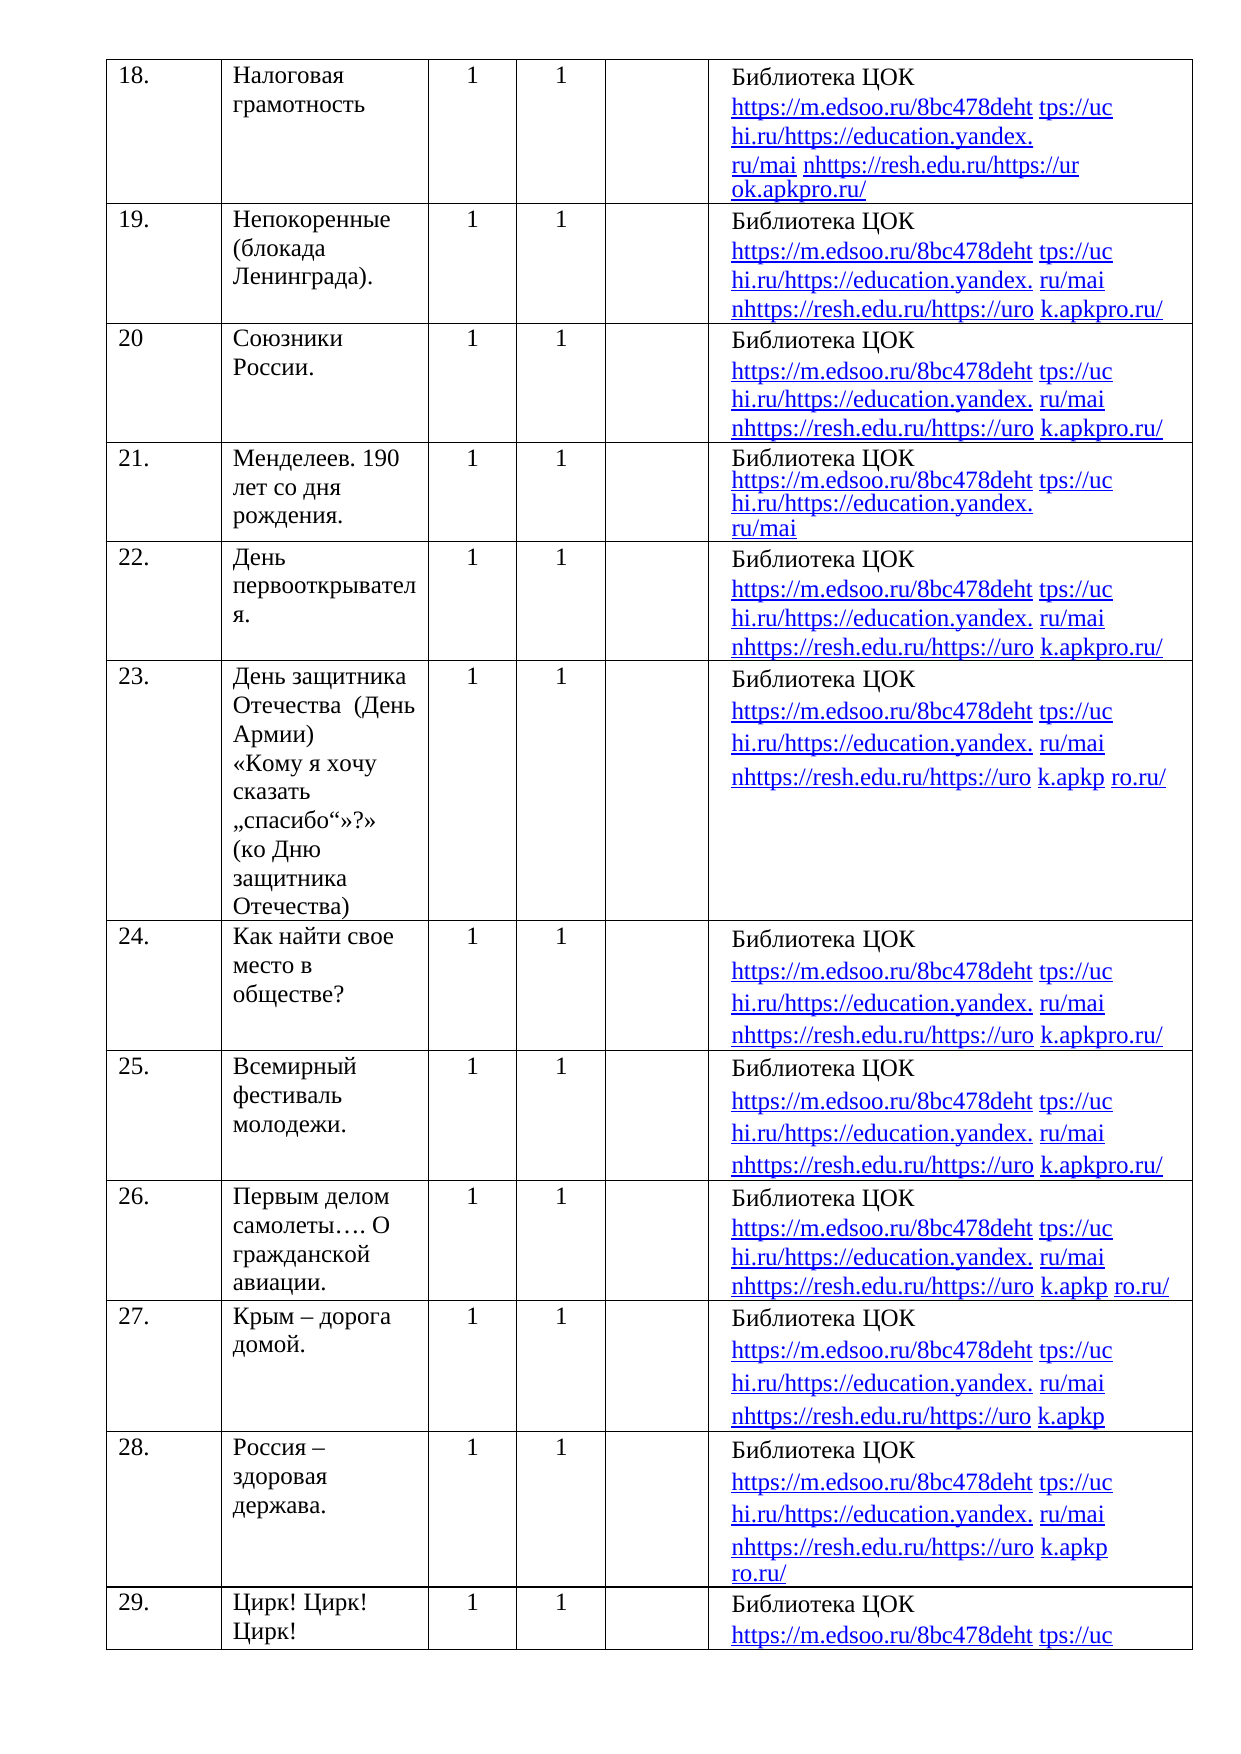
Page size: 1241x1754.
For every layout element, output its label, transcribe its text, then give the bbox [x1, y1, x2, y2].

table_cell 25. [107, 1051, 221, 1180]
table_cell 22. [107, 542, 221, 660]
table_cell Непокоренные (блокада Ленинграда). [222, 204, 428, 322]
table_cell 29. [107, 1588, 221, 1648]
table_cell 1 [429, 1432, 516, 1586]
table_cell 1 [517, 1588, 605, 1648]
table_cell 1 [429, 443, 516, 541]
table_cell [606, 1432, 708, 1586]
table_cell Первым делом самолеты…. О гражданской авиации. [222, 1181, 428, 1300]
table_cell 1 [517, 921, 605, 1050]
table_cell 1 [429, 1588, 516, 1648]
table_cell [606, 1181, 708, 1300]
table_cell [606, 60, 708, 203]
table_cell 1 [429, 1051, 516, 1180]
table_cell Библиотека ЦОК https://m.edsoo.ru/8bc478deht tps://uc hi.ru/https://education.yandex. ru/mai nhttps://resh.edu.ru/https://uro k.apkp ro.ru/ [709, 1432, 1192, 1586]
table_cell [606, 1051, 708, 1180]
table_cell 1 [517, 1301, 605, 1431]
table_cell [606, 204, 708, 322]
table_cell 1 [517, 1051, 605, 1180]
table_cell 1 [517, 324, 605, 442]
table_cell 1 [429, 661, 516, 920]
table_cell Библиотека ЦОК https://m.edsoo.ru/8bc478deht tps://uc hi.ru/https://education.yandex. ru/mai nhttps://resh.edu.ru/https://uro k.apkpro.ru/ [709, 921, 1192, 1050]
table_cell Библиотека ЦОК https://m.edsoo.ru/8bc478deht tps://uc hi.ru/https://education.yandex. ru/mai nhttps://resh.edu.ru/https://uro k.apkpro.ru/ [709, 1051, 1192, 1180]
table_cell 1 [517, 204, 605, 322]
table_cell 27. [107, 1301, 221, 1431]
table_cell [606, 1588, 708, 1648]
table_cell Библиотека ЦОК https://m.edsoo.ru/8bc478deht tps://uc hi.ru/https://education.yandex. ru/mai nhttps://resh.edu.ru/https://uro k.apkp ro.ru/ [709, 661, 1192, 920]
table_cell 1 [429, 542, 516, 660]
table_cell Библиотека ЦОК https://m.edsoo.ru/8bc478deht tps://uc hi.ru/https://education.yandex. ru/mai nhttps://resh.edu.ru/https://ur ok.apkpro.ru/ [709, 60, 1192, 203]
table_cell 26. [107, 1181, 221, 1300]
table_cell 20 [107, 324, 221, 442]
table_cell 28. [107, 1432, 221, 1586]
table_cell День первооткрывателя. [222, 542, 428, 660]
table_cell 23. [107, 661, 221, 920]
table_cell 1 [517, 443, 605, 541]
table_cell 1 [517, 542, 605, 660]
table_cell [709, 1588, 1192, 1648]
table_cell Библиотека ЦОК https://m.edsoo.ru/8bc478deht tps://uc hi.ru/https://education.yandex. ru/mai nhttps://resh.edu.ru/https://uro k.apkpro.ru/ [709, 542, 1192, 660]
table_cell Налоговая грамотность [222, 60, 428, 203]
table_cell [606, 542, 708, 660]
table_cell 18. [107, 60, 221, 203]
table_cell Менделеев. 190 лет со дня рождения. [222, 443, 428, 541]
table_cell 1 [429, 1301, 516, 1431]
table_cell 1 [517, 661, 605, 920]
table_cell Всемирный фестиваль молодежи. [222, 1051, 428, 1180]
table_cell [606, 324, 708, 442]
table_cell 1 [429, 60, 516, 203]
table_cell Как найти свое место в обществе? [222, 921, 428, 1050]
table_cell [606, 1301, 708, 1431]
table_cell [606, 921, 708, 1050]
table_cell 24. [107, 921, 221, 1050]
table_cell 1 [517, 1181, 605, 1300]
table_cell Союзники России. [222, 324, 428, 442]
table_cell [606, 661, 708, 920]
table_cell Цирк! Цирк! Цирк! [222, 1588, 428, 1648]
table_cell 1 [429, 204, 516, 322]
table_cell Россия – здоровая держава. [222, 1432, 428, 1586]
table_cell День защитника Отечества (День Армии) «Кому я хочу сказать „спасибо“»?» (ко Дню защитника Отечества) [222, 661, 428, 920]
table_cell 1 [429, 324, 516, 442]
table_cell Библиотека ЦОК https://m.edsoo.ru/8bc478deht tps://uc hi.ru/https://education.yandex. ru/mai [709, 443, 1192, 541]
table_cell Библиотека ЦОК https://m.edsoo.ru/8bc478deht tps://uc hi.ru/https://education.yandex. ru/mai nhttps://resh.edu.ru/https://uro k.apkpro.ru/ [709, 204, 1192, 322]
table_cell Крым – дорога домой. [222, 1301, 428, 1431]
table_cell 21. [107, 443, 221, 541]
table_cell [606, 443, 708, 541]
table_cell Библиотека ЦОК https://m.edsoo.ru/8bc478deht tps://uc hi.ru/https://education.yandex. ru/mai nhttps://resh.edu.ru/https://uro k.apkp ro.ru/ [709, 1181, 1192, 1300]
table_cell 1 [517, 1432, 605, 1586]
table_cell 19. [107, 204, 221, 322]
table_cell 1 [517, 60, 605, 203]
table_cell 1 [429, 1181, 516, 1300]
table_cell Библиотека ЦОК https://m.edsoo.ru/8bc478deht tps://uc hi.ru/https://education.yandex. ru/mai nhttps://resh.edu.ru/https://uro k.apkpro.ru/ [709, 324, 1192, 442]
table_cell 1 [429, 921, 516, 1050]
table_cell Библиотека ЦОК https://m.edsoo.ru/8bc478deht tps://uc hi.ru/https://education.yandex. ru/mai nhttps://resh.edu.ru/https://uro k.apkp [709, 1301, 1192, 1431]
